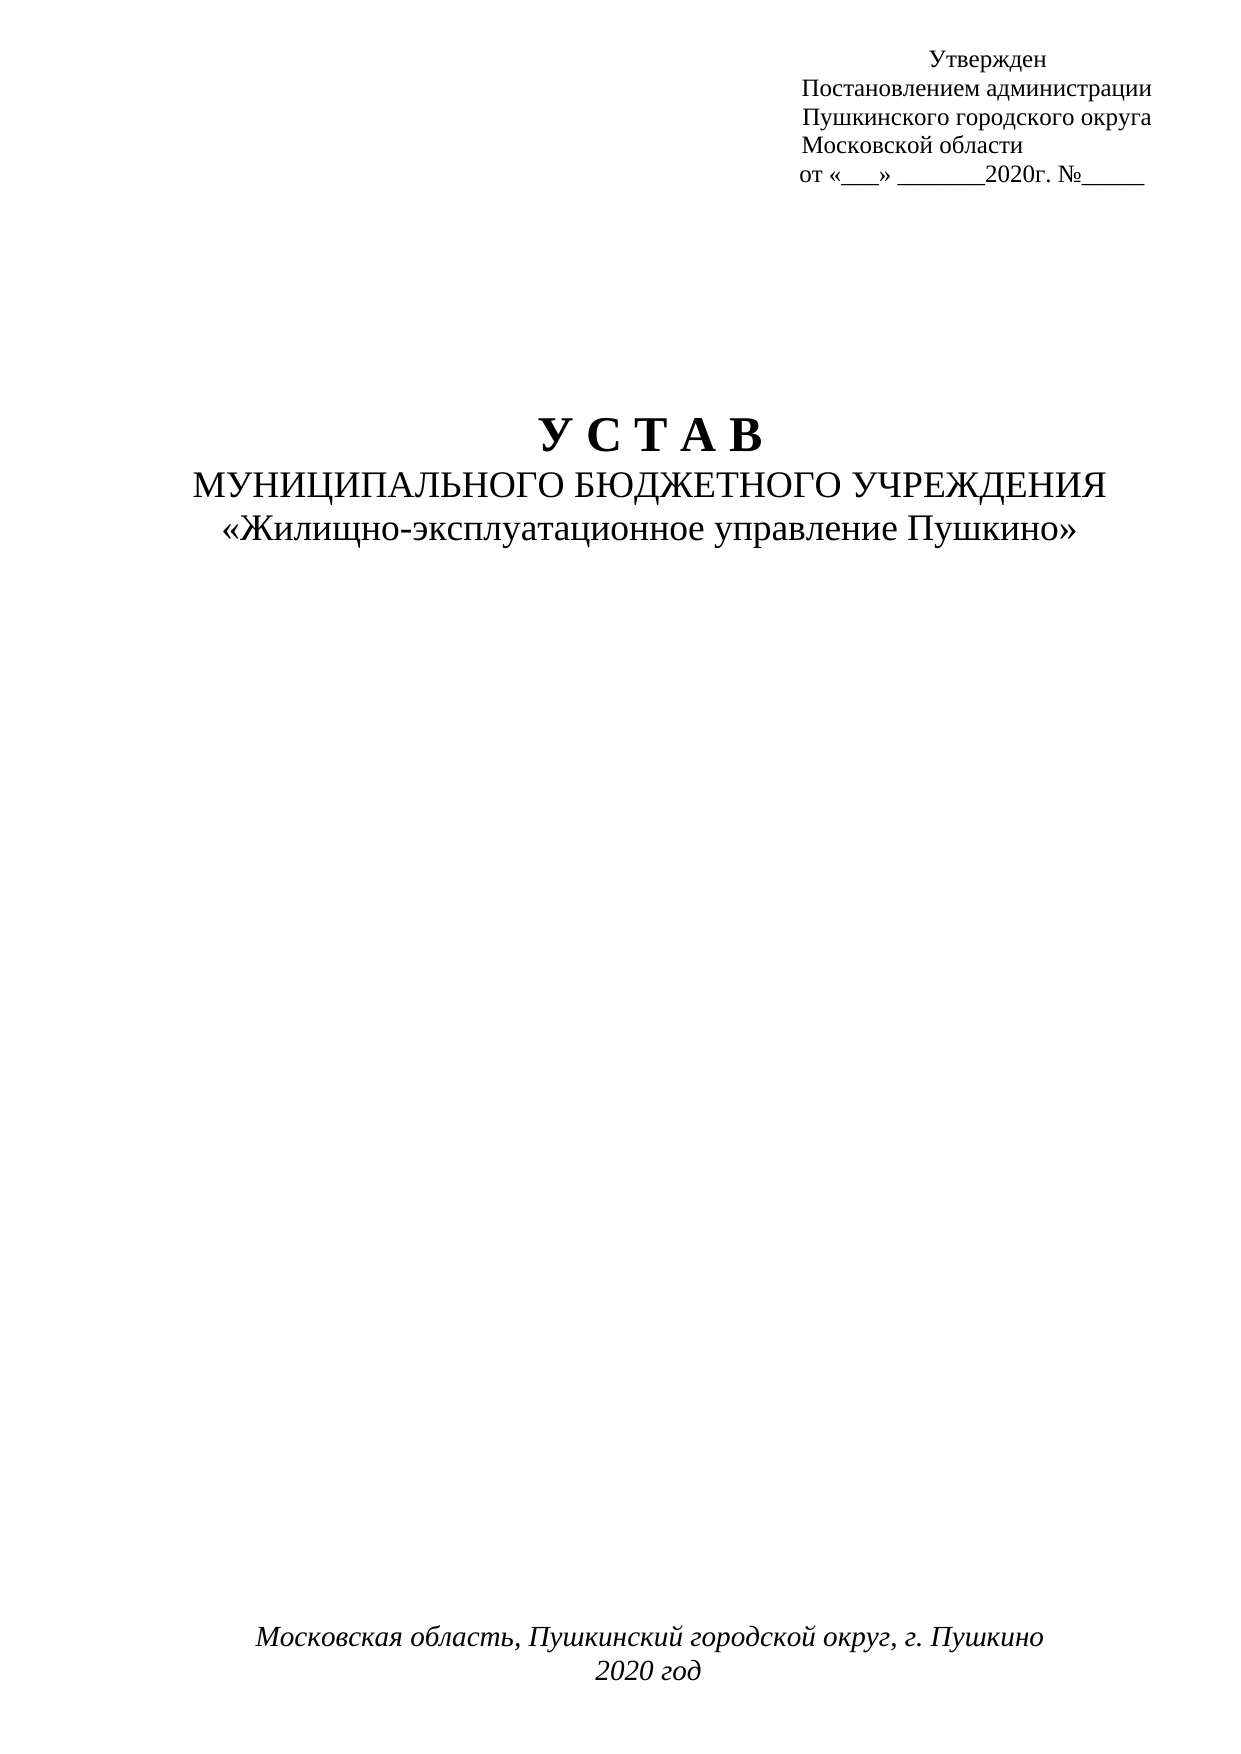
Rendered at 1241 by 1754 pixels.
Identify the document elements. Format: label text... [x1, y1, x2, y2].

text У С Т А В [148, 405, 1152, 462]
text Постановлением администрации [148, 73, 1152, 102]
text Утвержден [748, 44, 1152, 73]
text Московская область, Пушкинский городской округ, г. Пушкино [148, 1619, 1152, 1653]
text Московской области [598, 131, 1152, 159]
text МУНИЦИПАЛЬНОГО БЮДЖЕТНОГО УЧРЕЖДЕНИЯ «Жилищно-эксплуатационное управление Пушкино» [148, 462, 1152, 548]
text от «___» _______2020г. №_____ [748, 159, 1152, 188]
text Пушкинского городского округа [148, 102, 1152, 131]
text 2020 год [148, 1653, 1152, 1687]
